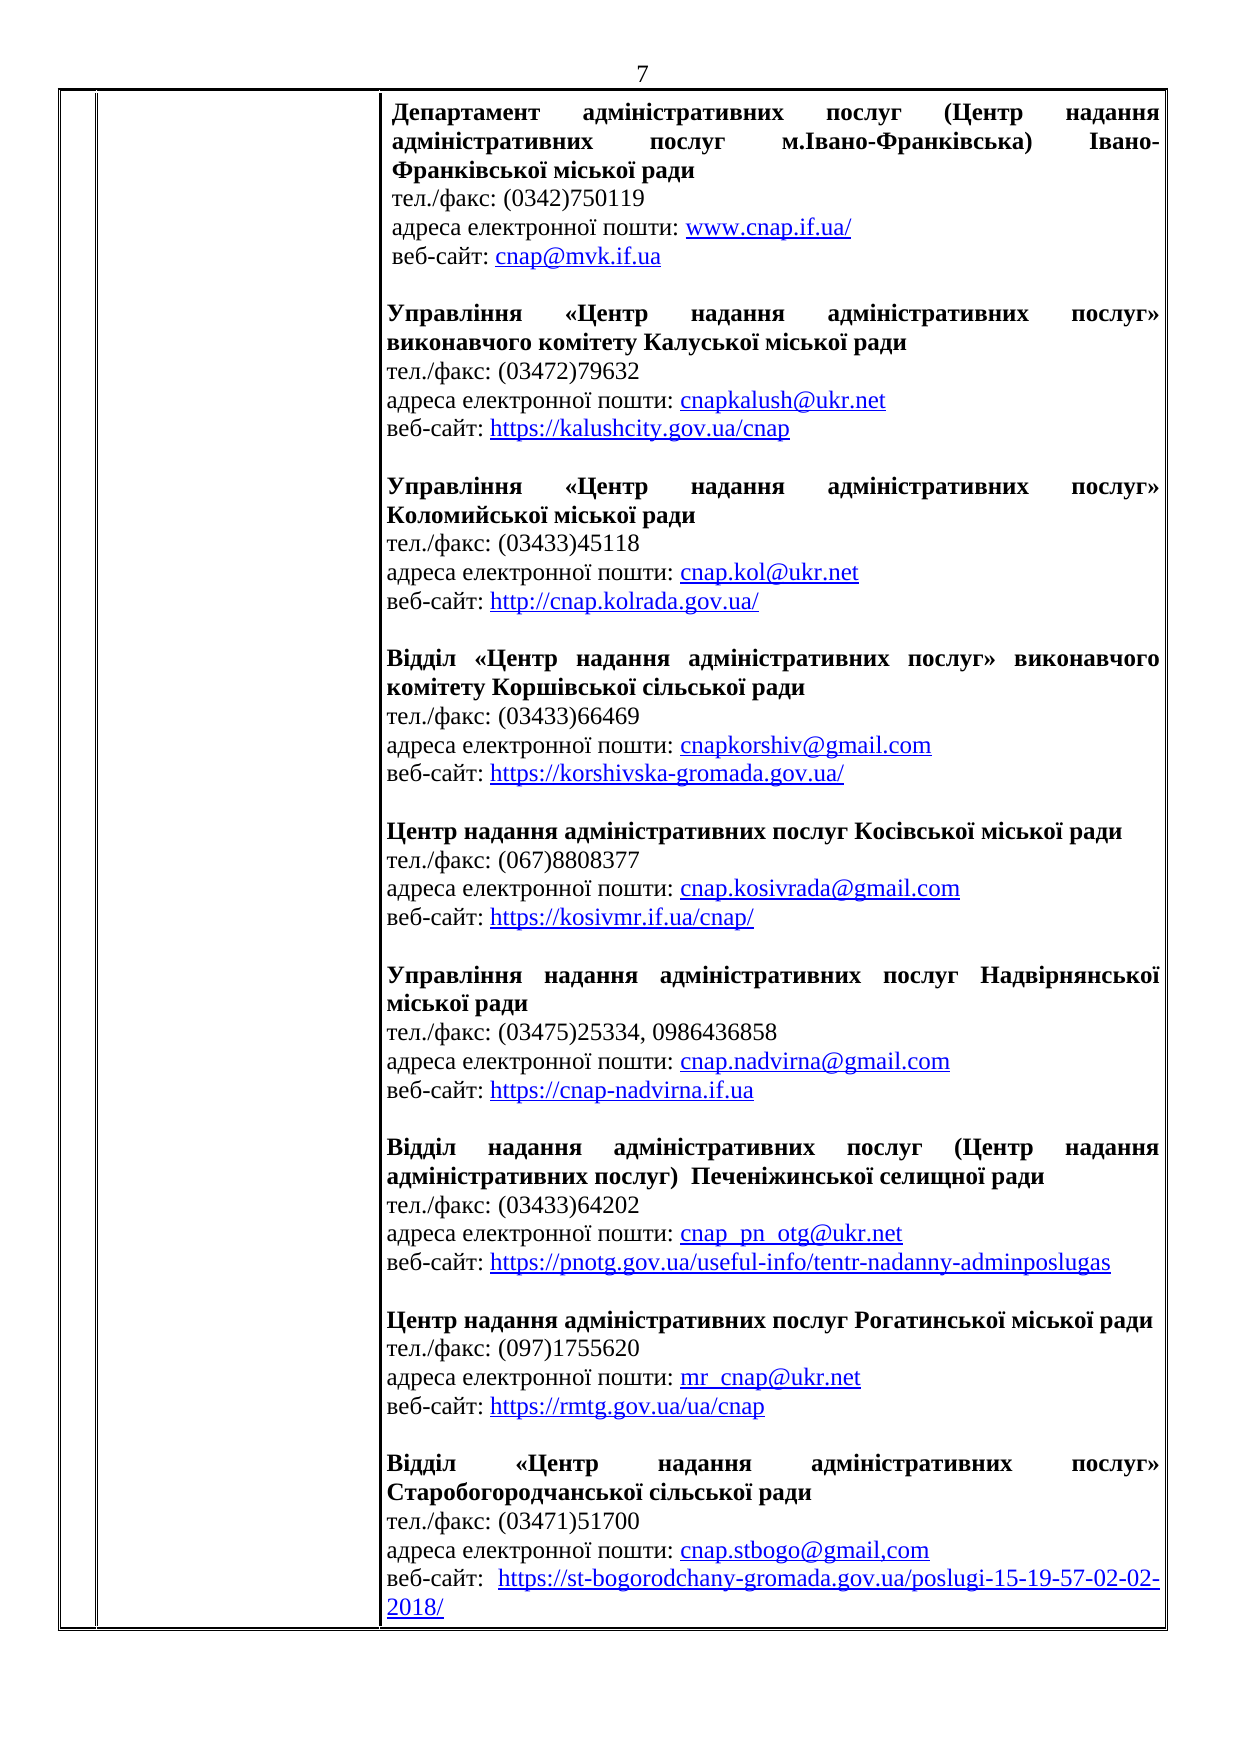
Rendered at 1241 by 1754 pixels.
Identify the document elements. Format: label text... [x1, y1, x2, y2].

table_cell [96, 90, 380, 1627]
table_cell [380, 91, 1165, 1627]
table_cell 3 [61, 91, 96, 1627]
